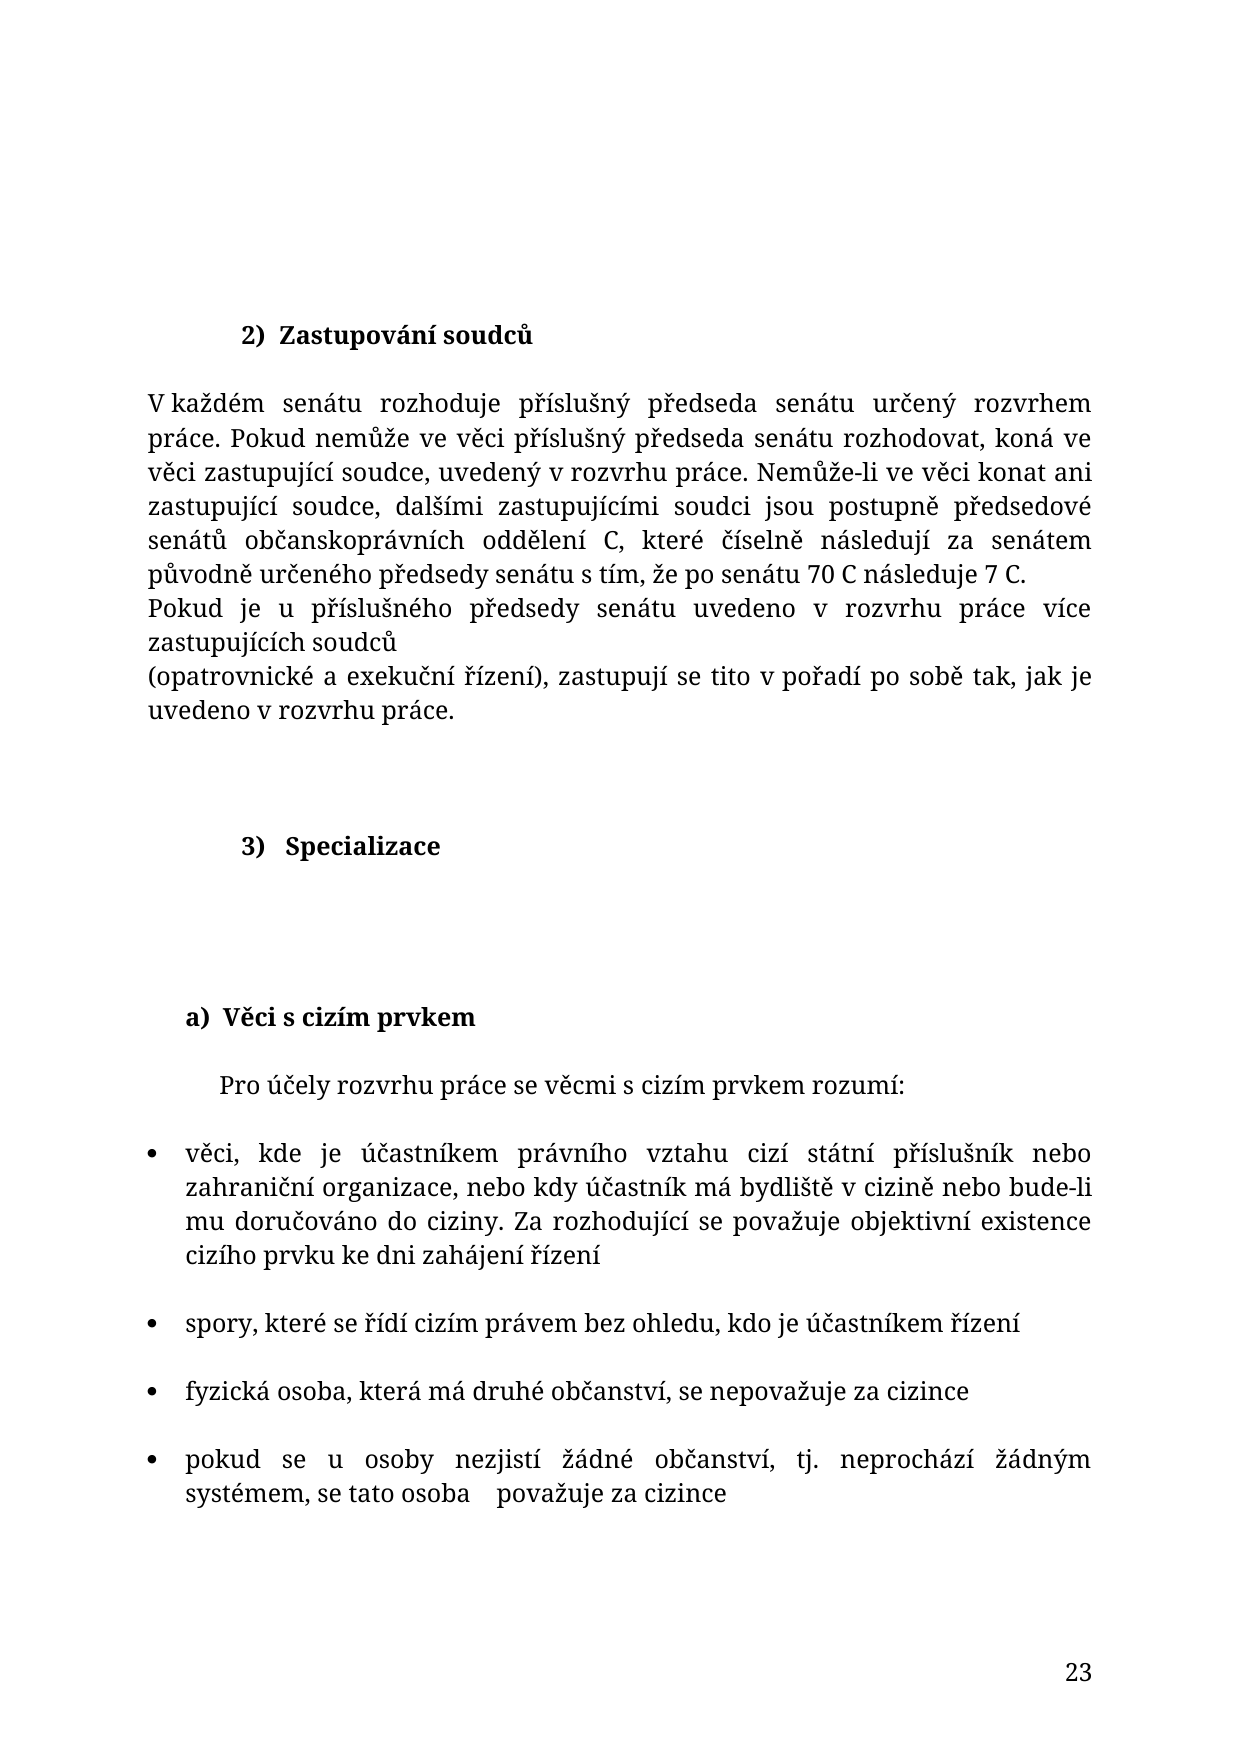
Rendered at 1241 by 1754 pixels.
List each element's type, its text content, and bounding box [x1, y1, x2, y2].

list fyzická osoba, která má druhé občanství, se nepovažuje za cizince [148, 1374, 1092, 1408]
list Věci s cizím prvkem [185, 999, 1092, 1033]
list Zastupování soudců [241, 318, 1092, 352]
list věci, kde je účastníkem právního vztahu cizí státní příslušník nebo zahraniční organizace, nebo kdy účastník má bydliště v cizině nebo bude-li mu doručováno do ciziny. Za rozhodující se považuje objektivní existence cizího prvku ke dni zahájení řízení [148, 1136, 1092, 1272]
text V každém senátu rozhoduje příslušný předseda senátu určený rozvrhem práce. Pokud nemůže ve věci příslušný předseda senátu rozhodovat, koná ve věci zastupující soudce, uvedený v rozvrhu práce. Nemůže-li ve věci konat ani zastupující soudce, dalšími zastupujícími soudci jsou postupně předsedové senátů občanskoprávních oddělení C, které číselně následují za senátem původně určeného předsedy senátu s tím, že po senátu 70 C následuje 7 C. [148, 386, 1092, 591]
list spory, které se řídí cizím právem bez ohledu, kdo je účastníkem řízení [148, 1306, 1092, 1340]
text Pokud je u příslušného předsedy senátu uvedeno v rozvrhu práce více zastupujících soudců [148, 591, 1092, 659]
text (opatrovnické a exekuční řízení), zastupují se tito v pořadí po sobě tak, jak je uvedeno v rozvrhu práce. [148, 659, 1092, 727]
list Specializace [241, 829, 1092, 863]
list pokud se u osoby nezjistí žádné občanství, tj. neprochází žádným systémem, se tato osoba považuje za cizince [148, 1442, 1092, 1510]
text Pro účely rozvrhu práce se věcmi s cizím prvkem rozumí: [148, 1067, 1092, 1101]
